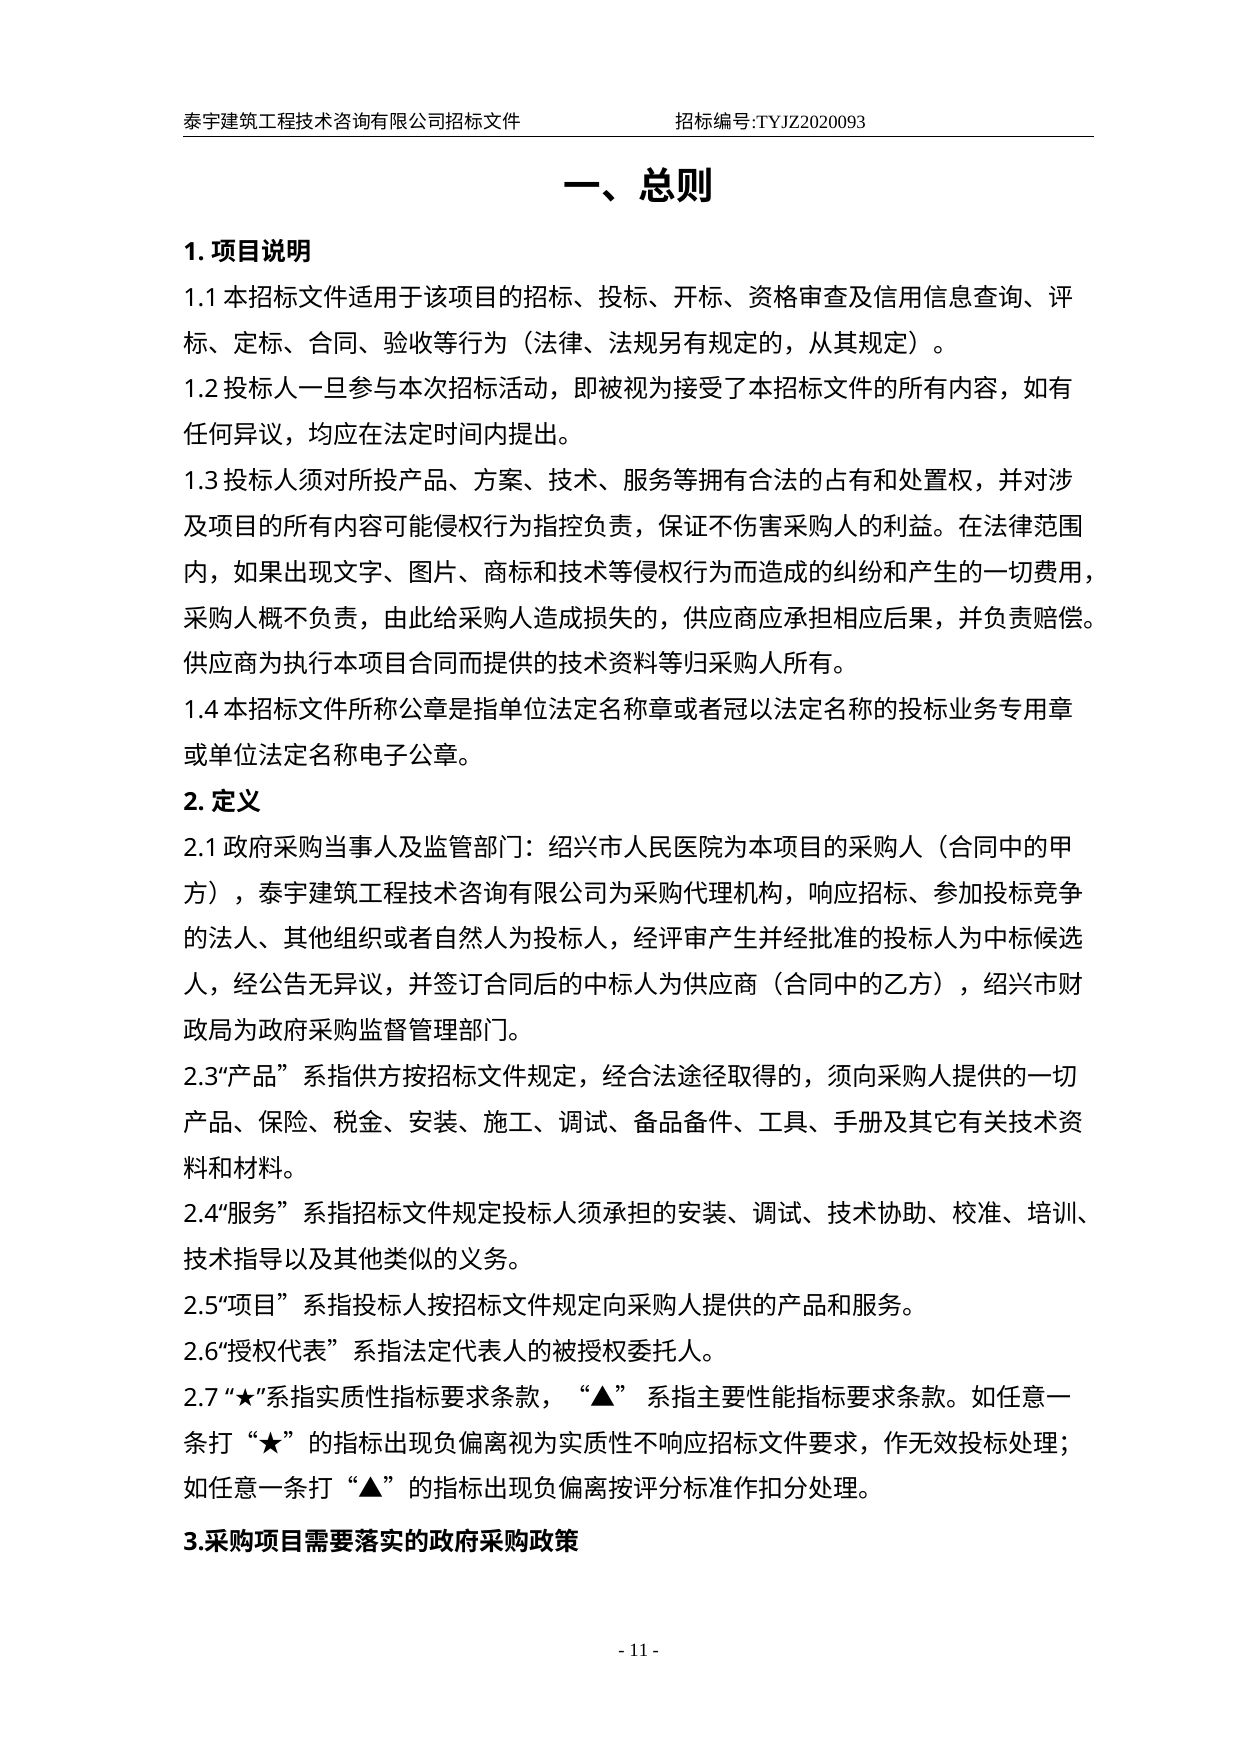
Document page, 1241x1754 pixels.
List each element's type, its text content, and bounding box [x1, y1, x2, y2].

text 1.2投标人一旦参与本次招标活动，即被视为接受了本招标文件的所有内容，如有任何异议，均应在法定时间内提出。 [183, 361, 1094, 453]
text 1. 项目说明 [183, 224, 1094, 269]
text 2.4“服务”系指招标文件规定投标人须承担的安装、调试、技术协助、校准、培训、技术指导以及其他类似的义务。 [183, 1186, 1094, 1278]
text 2.6“授权代表”系指法定代表人的被授权委托人。 [183, 1324, 1094, 1369]
text 2.1政府采购当事人及监管部门：绍兴市人民医院为本项目的采购人（合同中的甲方），泰宇建筑工程技术咨询有限公司为采购代理机构，响应招标、参加投标竞争的法人、其他组织或者自然人为投标人，经评审产生并经批准的投标人为中标候选人，经公告无异议，并签订合同后的中标人为供应商（合同中的乙方），绍兴市财政局为政府采购监督管理部门。 [183, 819, 1094, 1049]
text 1.1本招标文件适用于该项目的招标、投标、开标、资格审查及信用信息查询、评标、定标、合同、验收等行为（法律、法规另有规定的，从其规定）。 [183, 269, 1094, 361]
text 1.3投标人须对所投产品、方案、技术、服务等拥有合法的占有和处置权，并对涉及项目的所有内容可能侵权行为指控负责，保证不伤害采购人的利益。在法律范围内，如果出现文字、图片、商标和技术等侵权行为而造成的纠纷和产生的一切费用，采购人概不负责，由此给采购人造成损失的，供应商应承担相应后果，并负责赔偿。供应商为执行本项目合同而提供的技术资料等归采购人所有。 [183, 453, 1094, 682]
text 一、总则 [183, 156, 1094, 210]
text 3.采购项目需要落实的政府采购政策 [183, 1507, 1094, 1572]
text 2.3“产品”系指供方按招标文件规定，经合法途径取得的，须向采购人提供的一切产品、保险、税金、安装、施工、调试、备品备件、工具、手册及其它有关技术资料和材料。 [183, 1049, 1094, 1186]
text 2.5“项目”系指投标人按招标文件规定向采购人提供的产品和服务。 [183, 1278, 1094, 1324]
text 2. 定义 [183, 774, 1094, 819]
text 2.7 “★”系指实质性指标要求条款，“▲” 系指主要性能指标要求条款。如任意一条打“★”的指标出现负偏离视为实质性不响应招标文件要求，作无效投标处理；如任意一条打“▲”的指标出现负偏离按评分标准作扣分处理。 [183, 1369, 1094, 1507]
text 1.4本招标文件所称公章是指单位法定名称章或者冠以法定名称的投标业务专用章或单位法定名称电子公章。 [183, 682, 1094, 774]
